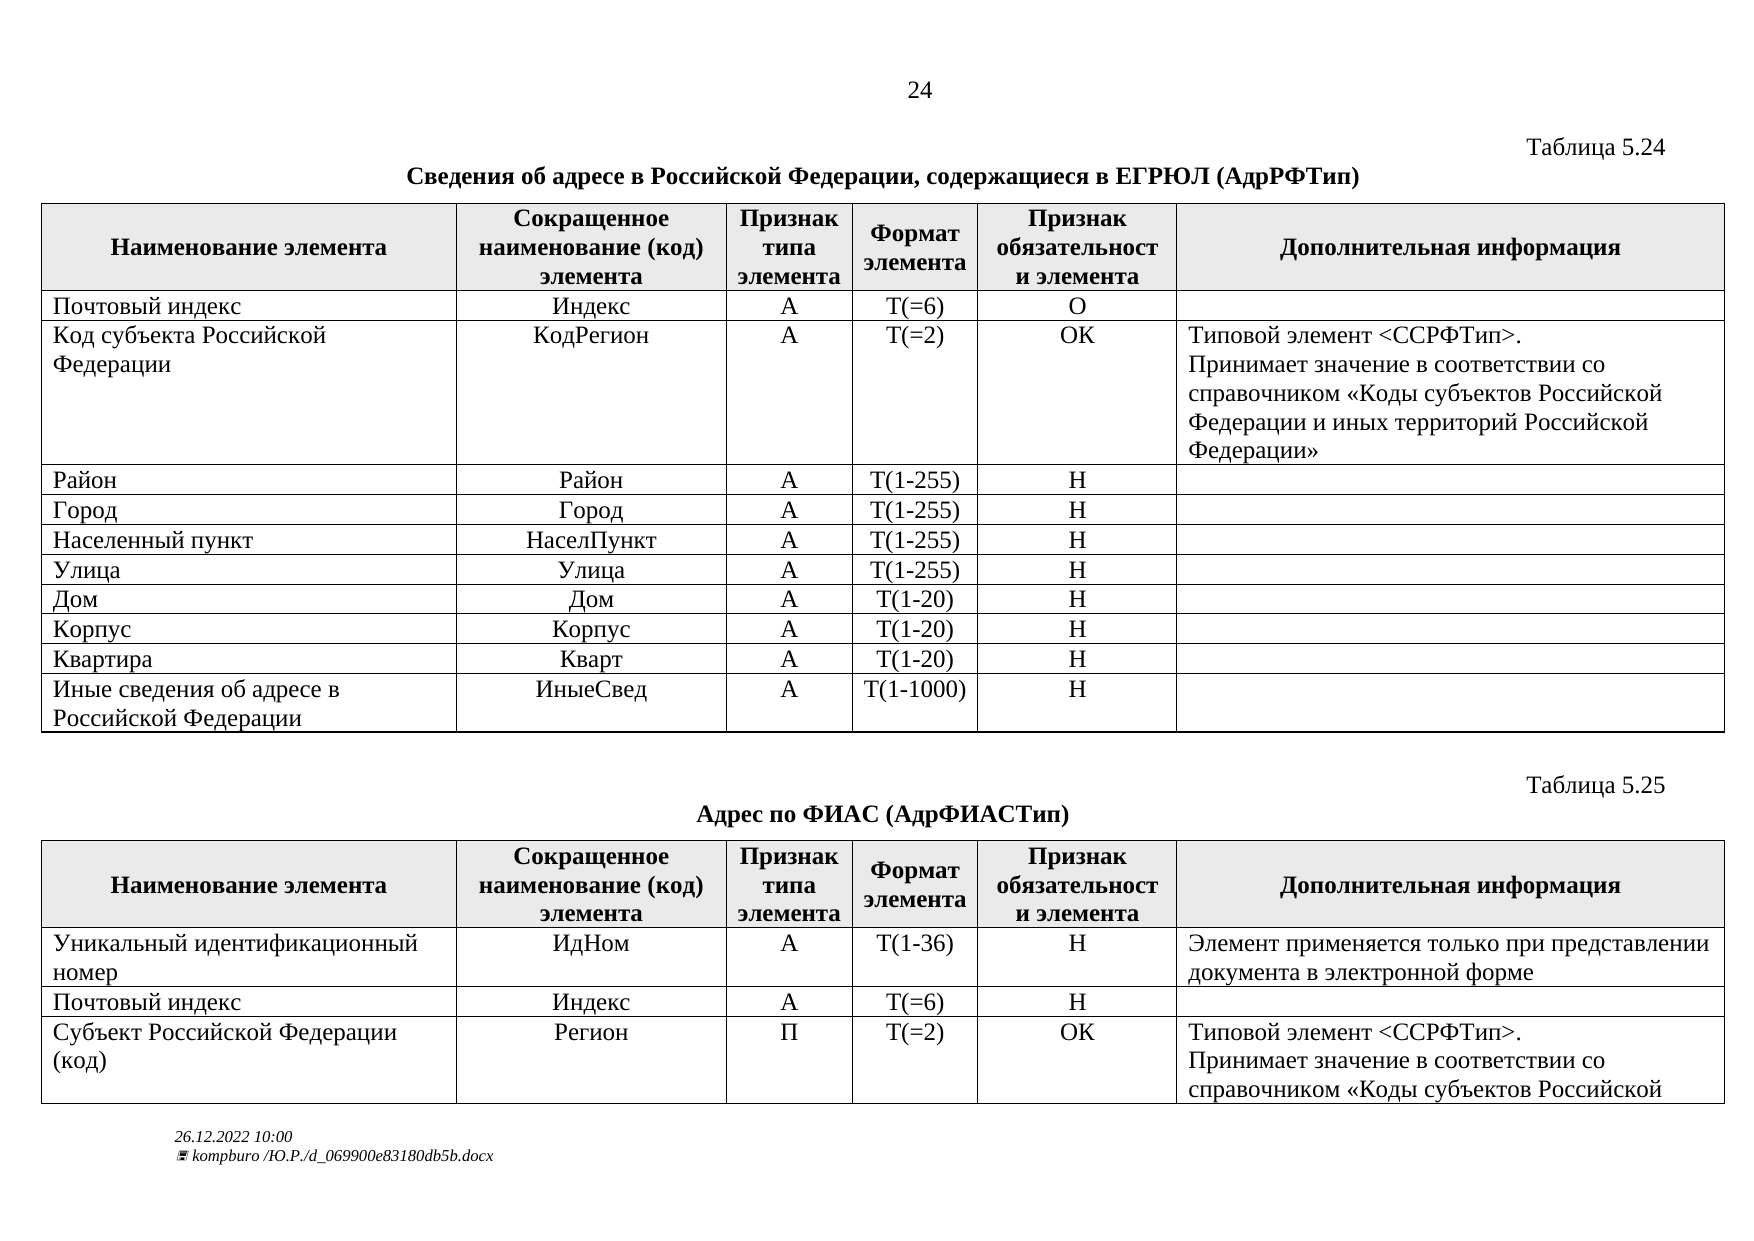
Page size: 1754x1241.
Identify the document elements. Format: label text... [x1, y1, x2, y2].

table_cell A [727, 495, 852, 524]
table_cell КодРегион [457, 321, 726, 464]
table_cell Населенный пункт [42, 525, 456, 554]
text Таблица 5.25 [100, 770, 1665, 799]
table_cell Корпус [42, 614, 456, 643]
text Адрес по ФИАС (АдрФИАСТип) [100, 799, 1665, 827]
table_cell ОК [978, 321, 1176, 464]
table_cell [1177, 465, 1724, 494]
table_cell T(1-255) [853, 495, 977, 524]
table_header Сокращенное наименование (код) элемента [457, 841, 726, 927]
table_cell Корпус [457, 614, 726, 643]
table_cell Улица [42, 555, 456, 583]
table_cell Кварт [457, 644, 726, 673]
table_header Наименование элемента [42, 841, 456, 927]
table_header Наименование элемента [42, 204, 456, 290]
table_cell A [727, 465, 852, 494]
table_cell Субъект Российской Федерации (код) [42, 1017, 456, 1103]
table_cell T(=2) [853, 321, 977, 464]
table_header Дополнительная информация [1177, 204, 1724, 290]
table_cell T(1-255) [853, 465, 977, 494]
table_cell П [727, 1017, 852, 1103]
table_cell A [727, 525, 852, 554]
table_cell Код субъекта Российской Федерации [42, 321, 456, 464]
table_cell A [727, 291, 852, 319]
table_cell [1177, 614, 1724, 643]
table_cell Типовой элемент <ССРФТип>. Принимает значение в соответствии со справочником «Коды субъектов Российской Федерации и иных территорий Российской Федерации» [1177, 321, 1724, 464]
table_cell T(1-255) [853, 525, 977, 554]
table_cell [1177, 674, 1724, 731]
text Сведения об адресе в Российской Федерации, содержащиеся в ЕГРЮЛ (АдрРФТип) [100, 161, 1665, 190]
table_header Формат элемента [853, 204, 977, 290]
table_cell T(1-255) [853, 555, 977, 583]
table_cell Улица [457, 555, 726, 583]
table_header Признак типа элемента [727, 841, 852, 927]
table_cell Квартира [42, 644, 456, 673]
table_cell T(1-20) [853, 614, 977, 643]
table_cell Почтовый индекс [42, 291, 456, 319]
table_cell A [727, 555, 852, 583]
table_cell A [727, 321, 852, 464]
table_cell Н [978, 555, 1176, 583]
table_header Сокращенное наименование (код) элемента [457, 204, 726, 290]
table_cell [1177, 525, 1724, 554]
table_cell Н [978, 644, 1176, 673]
table_cell Район [42, 465, 456, 494]
table_header Дополнительная информация [1177, 841, 1724, 927]
table_cell T(1-20) [853, 585, 977, 613]
table_cell Н [978, 525, 1176, 554]
table_cell Район [457, 465, 726, 494]
table_header Признак обязательности элемента [978, 841, 1176, 927]
text Таблица 5.24 [100, 132, 1665, 161]
table_cell А [727, 987, 852, 1016]
table_cell Город [457, 495, 726, 524]
table_cell [1177, 585, 1724, 613]
table_cell О [978, 291, 1176, 319]
table_cell A [727, 928, 852, 986]
table_cell Н [978, 495, 1176, 524]
table_cell T(1-36) [853, 928, 977, 986]
table_cell A [727, 585, 852, 613]
table_cell T(1-1000) [853, 674, 977, 731]
table_cell Н [978, 465, 1176, 494]
table_header Формат элемента [853, 841, 977, 927]
table_cell [1177, 495, 1724, 524]
table_cell Почтовый индекс [42, 987, 456, 1016]
table_cell Н [978, 987, 1176, 1016]
table_cell T(=2) [853, 1017, 977, 1103]
table_cell ИдНом [457, 928, 726, 986]
table_cell Н [978, 614, 1176, 643]
table_cell A [727, 644, 852, 673]
table_cell A [727, 674, 852, 731]
table_cell Н [978, 674, 1176, 731]
table_cell Город [42, 495, 456, 524]
table_cell Дом [457, 585, 726, 613]
table_cell [1177, 291, 1724, 319]
table_cell Н [978, 585, 1176, 613]
table_cell НаселПункт [457, 525, 726, 554]
table_cell ИныеСвед [457, 674, 726, 731]
table_cell Т(=6) [853, 987, 977, 1016]
table_cell [1177, 987, 1724, 1016]
table_cell Уникальный идентификационный номер [42, 928, 456, 986]
table_cell ОК [978, 1017, 1176, 1103]
table_cell Элемент применяется только при представлении документа в электронной форме [1177, 928, 1724, 986]
table_cell Регион [457, 1017, 726, 1103]
table_header Признак типа элемента [727, 204, 852, 290]
table_cell [1177, 555, 1724, 583]
table_cell [1177, 644, 1724, 673]
table_cell Иные сведения об адресе в Российской Федерации [42, 674, 456, 731]
table_cell Дом [42, 585, 456, 613]
table_cell T(1-20) [853, 644, 977, 673]
table_cell Н [978, 928, 1176, 986]
table_cell Индекс [457, 987, 726, 1016]
table_cell T(=6) [853, 291, 977, 319]
table_header Признак обязательности элемента [978, 204, 1176, 290]
table_cell A [727, 614, 852, 643]
table_cell Индекс [457, 291, 726, 319]
